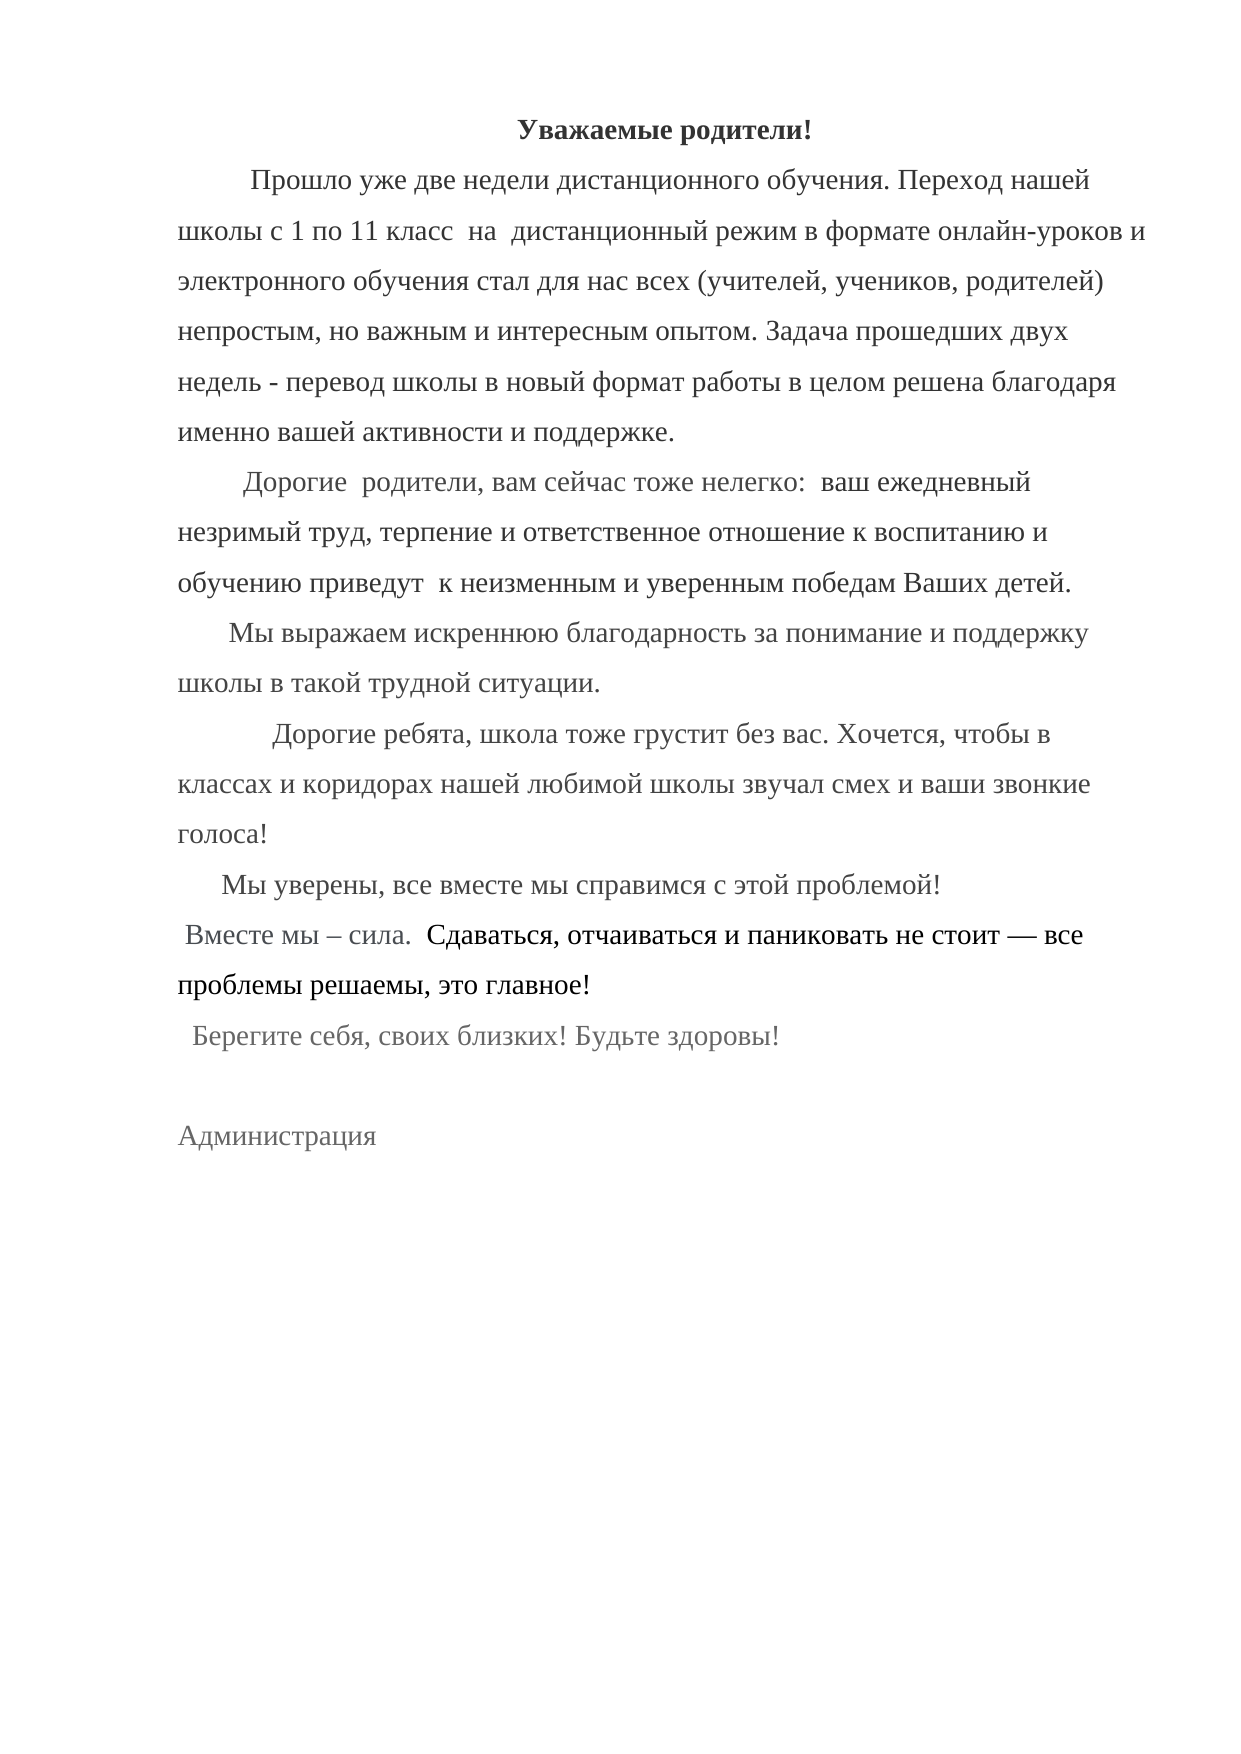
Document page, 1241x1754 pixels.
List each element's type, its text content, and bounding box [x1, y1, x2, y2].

text Дорогие ребята, школа тоже грустит без вас. Хочется, чтобы в классах и коридорах нашей любимой школы звучал смех и ваши звонкие голоса! [177, 716, 1152, 850]
text Администрация [177, 1118, 1152, 1152]
text Мы уверены, все вместе мы справимся с этой проблемой! [177, 867, 1152, 900]
text Уважаемые родители! [177, 112, 1152, 146]
text Дорогие родители, вам сейчас тоже нелегко: ваш ежедневный незримый труд, терпение и ответственное отношение к воспитанию и обучению приведут к неизменным и уверенным победам Ваших детей. Мы выражаем искреннюю благодарность за понимание и поддержку школы в такой трудной ситуации. [177, 464, 1152, 699]
text Прошло уже две недели дистанционного обучения. Переход нашей школы с 1 по 11 класс на дистанционный режим в формате онлайн-уроков и электронного обучения стал для нас всех (учителей, учеников, родителей) непростым, но важным и интересным опытом. Задача прошедших двух недель - перевод школы в новый формат работы в целом решена благодаря именно вашей активности и поддержке. [177, 162, 1152, 447]
text Вместе мы – сила. Сдаваться, отчаиваться и паниковать не стоит — все проблемы решаемы, это главное! Берегите себя, своих близких! Будьте здоровы! [177, 917, 1152, 1051]
